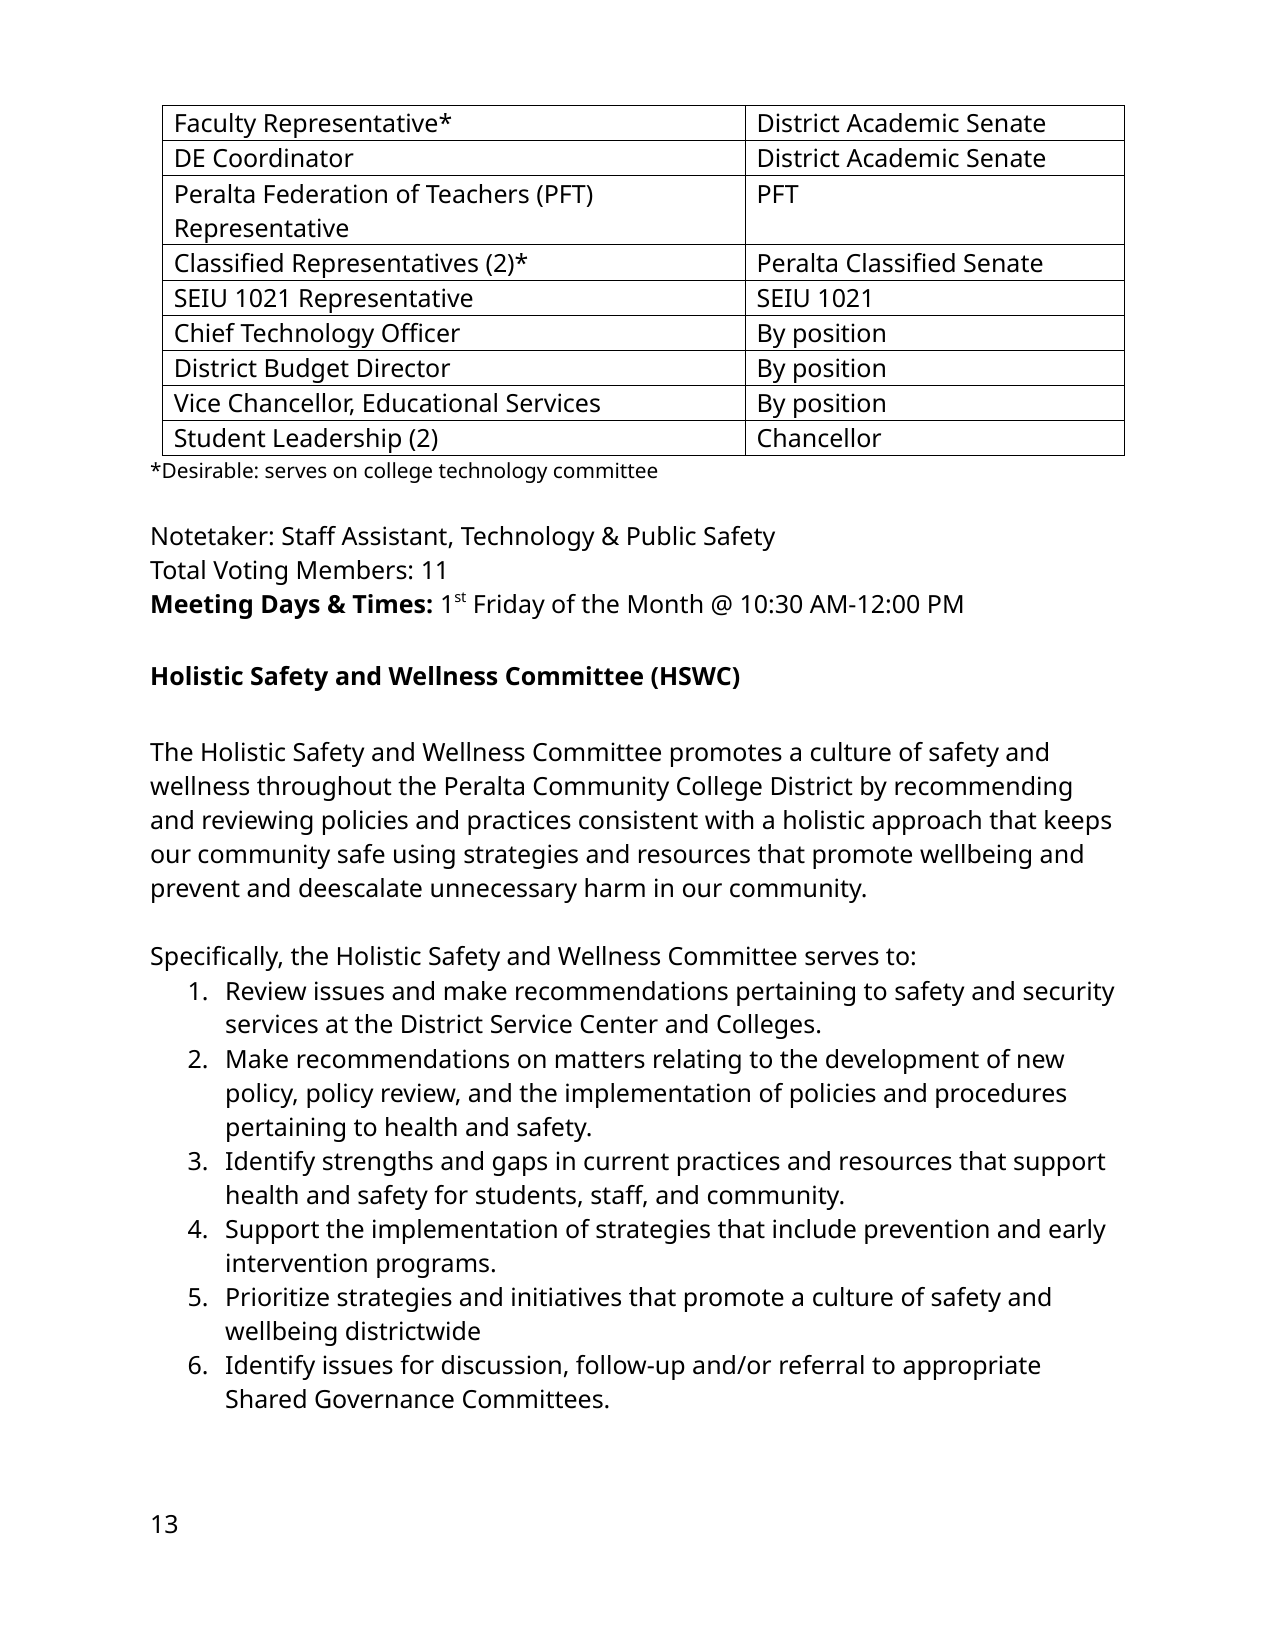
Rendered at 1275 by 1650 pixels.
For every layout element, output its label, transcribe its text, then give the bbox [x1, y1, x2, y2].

text *Desirable: serves on college technology committee [150, 456, 1125, 484]
table_cell Faculty Representative* [163, 106, 745, 140]
table_cell Chancellor [746, 421, 1124, 455]
subtitle Holistic Safety and Wellness Committee (HSWC) [150, 658, 1125, 692]
table_cell Vice Chancellor, Educational Services [163, 386, 745, 420]
list Prioritize strategies and initiatives that promote a culture of safety and wellbeing districtwide [187, 1280, 1125, 1348]
text Specifically, the Holistic Safety and Wellness Committee serves to: [150, 939, 1125, 973]
text The Holistic Safety and Wellness Committee promotes a culture of safety and wellness throughout the Peralta Community College District by recommending and reviewing policies and practices consistent with a holistic approach that keeps our community safe using strategies and resources that promote wellbeing and prevent and deescalate unnecessary harm in our community. [150, 735, 1125, 905]
list Identify issues for discussion, follow-up and/or referral to appropriate Shared Governance Committees. [187, 1348, 1125, 1416]
list Identify strengths and gaps in current practices and resources that support health and safety for students, staff, and community. [187, 1143, 1125, 1212]
table_cell Classified Representatives (2)* [163, 245, 745, 279]
table_cell District Academic Senate [746, 106, 1124, 140]
table_cell DE Coordinator [163, 141, 745, 175]
table_cell Peralta Classified Senate [746, 245, 1124, 279]
table_cell SEIU 1021 Representative [163, 281, 745, 314]
table_cell Student Leadership (2) [163, 421, 745, 455]
table_cell Chief Technology Officer [163, 316, 745, 350]
list Review issues and make recommendations pertaining to safety and security services at the District Service Center and Colleges. [187, 973, 1125, 1041]
table_cell District Academic Senate [746, 141, 1124, 175]
table_cell SEIU 1021 [746, 281, 1124, 314]
table_cell By position [746, 316, 1124, 350]
table_cell By position [746, 386, 1124, 420]
table_cell PFT [746, 176, 1124, 244]
text Notetaker: Staff Assistant, Technology & Public Safety Total Voting Members: 11 Meeting Days & Times: 1st Friday of the Month @ 10:30 AM-12:00 PM [150, 518, 1125, 621]
table_cell By position [746, 351, 1124, 385]
list Make recommendations on matters relating to the development of new policy, policy review, and the implementation of policies and procedures pertaining to health and safety. [187, 1041, 1125, 1143]
list Support the implementation of strategies that include prevention and early intervention programs. [187, 1212, 1125, 1280]
table_cell District Budget Director [163, 351, 745, 385]
table_cell Peralta Federation of Teachers (PFT) Representative [163, 176, 745, 244]
